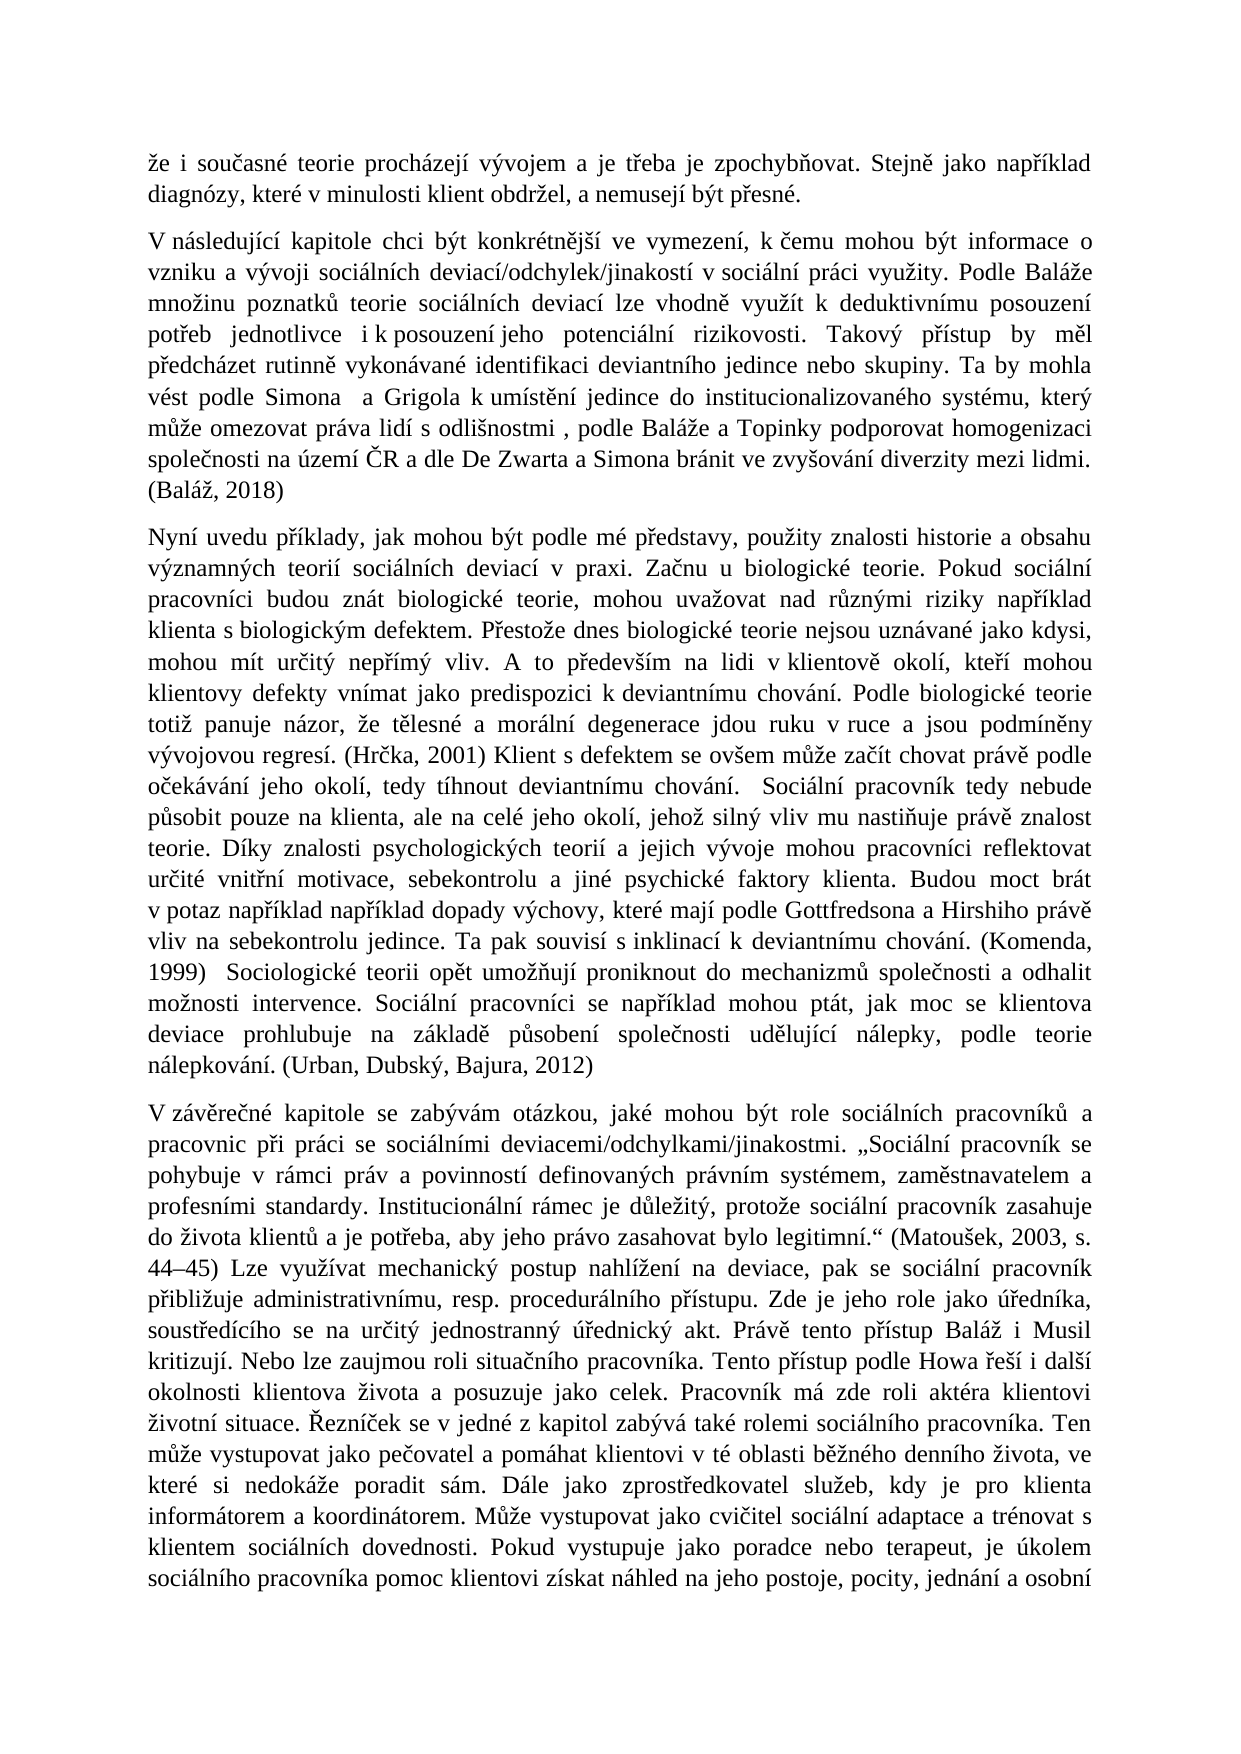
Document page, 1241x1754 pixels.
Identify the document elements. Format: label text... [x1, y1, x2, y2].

text Nyní uvedu příklady, jak mohou být podle mé představy, použity znalosti historie a obsahu významných teorií sociálních deviací v praxi. Začnu u biologické teorie. Pokud sociální pracovníci budou znát biologické teorie, mohou uvažovat nad různými riziky například klienta s biologickým defektem. Přestože dnes biologické teorie nejsou uznávané jako kdysi, mohou mít určitý nepřímý vliv. A to především na lidi v klientově okolí, kteří mohou klientovy defekty vnímat jako predispozici k deviantnímu chování. Podle biologické teorie totiž panuje názor, že tělesné a morální degenerace jdou ruku v ruce a jsou podmíněny vývojovou regresí. (Hrčka, 2001) Klient s defektem se ovšem může začít chovat právě podle očekávání jeho okolí, tedy tíhnout deviantnímu chování. Sociální pracovník tedy nebude působit pouze na klienta, ale na celé jeho okolí, jehož silný vliv mu nastiňuje právě znalost teorie. Díky znalosti psychologických teorií a jejich vývoje mohou pracovníci reflektovat určité vnitřní motivace, sebekontrolu a jiné psychické faktory klienta. Budou moct brát v potaz například například dopady výchovy, které mají podle Gottfredsona a Hirshiho právě vliv na sebekontrolu jedince. Ta pak souvisí s inklinací k deviantnímu chování. (Komenda, 1999) Sociologické teorii opět umožňují proniknout do mechanizmů společnosti a odhalit možnosti intervence. Sociální pracovníci se například mohou ptát, jak moc se klientova deviace prohlubuje na základě působení společnosti udělující nálepky, podle teorie nálepkování. (Urban, Dubský, Bajura, 2012) [148, 522, 1093, 1079]
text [148, 148, 1093, 207]
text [148, 1098, 1093, 1592]
text V následující kapitole chci být konkrétnější ve vymezení, k čemu mohou být informace o vzniku a vývoji sociálních deviací/odchylek/jinakostí v sociální práci využity. Podle Baláže množinu poznatků teorie sociálních deviací lze vhodně využít k deduktivnímu posouzení potřeb jednotlivce i k posouzení jeho potenciální rizikovosti. Takový přístup by měl předcházet rutinně vykonávané identifikaci deviantního jedince nebo skupiny. Ta by mohla vést podle Simona a Grigola k umístění jedince do institucionalizovaného systému, který může omezovat práva lidí s odlišnostmi , podle Baláže a Topinky podporovat homogenizaci společnosti na území ČR a dle De Zwarta a Simona bránit ve zvyšování diverzity mezi lidmi. (Baláž, 2018) [148, 226, 1093, 503]
